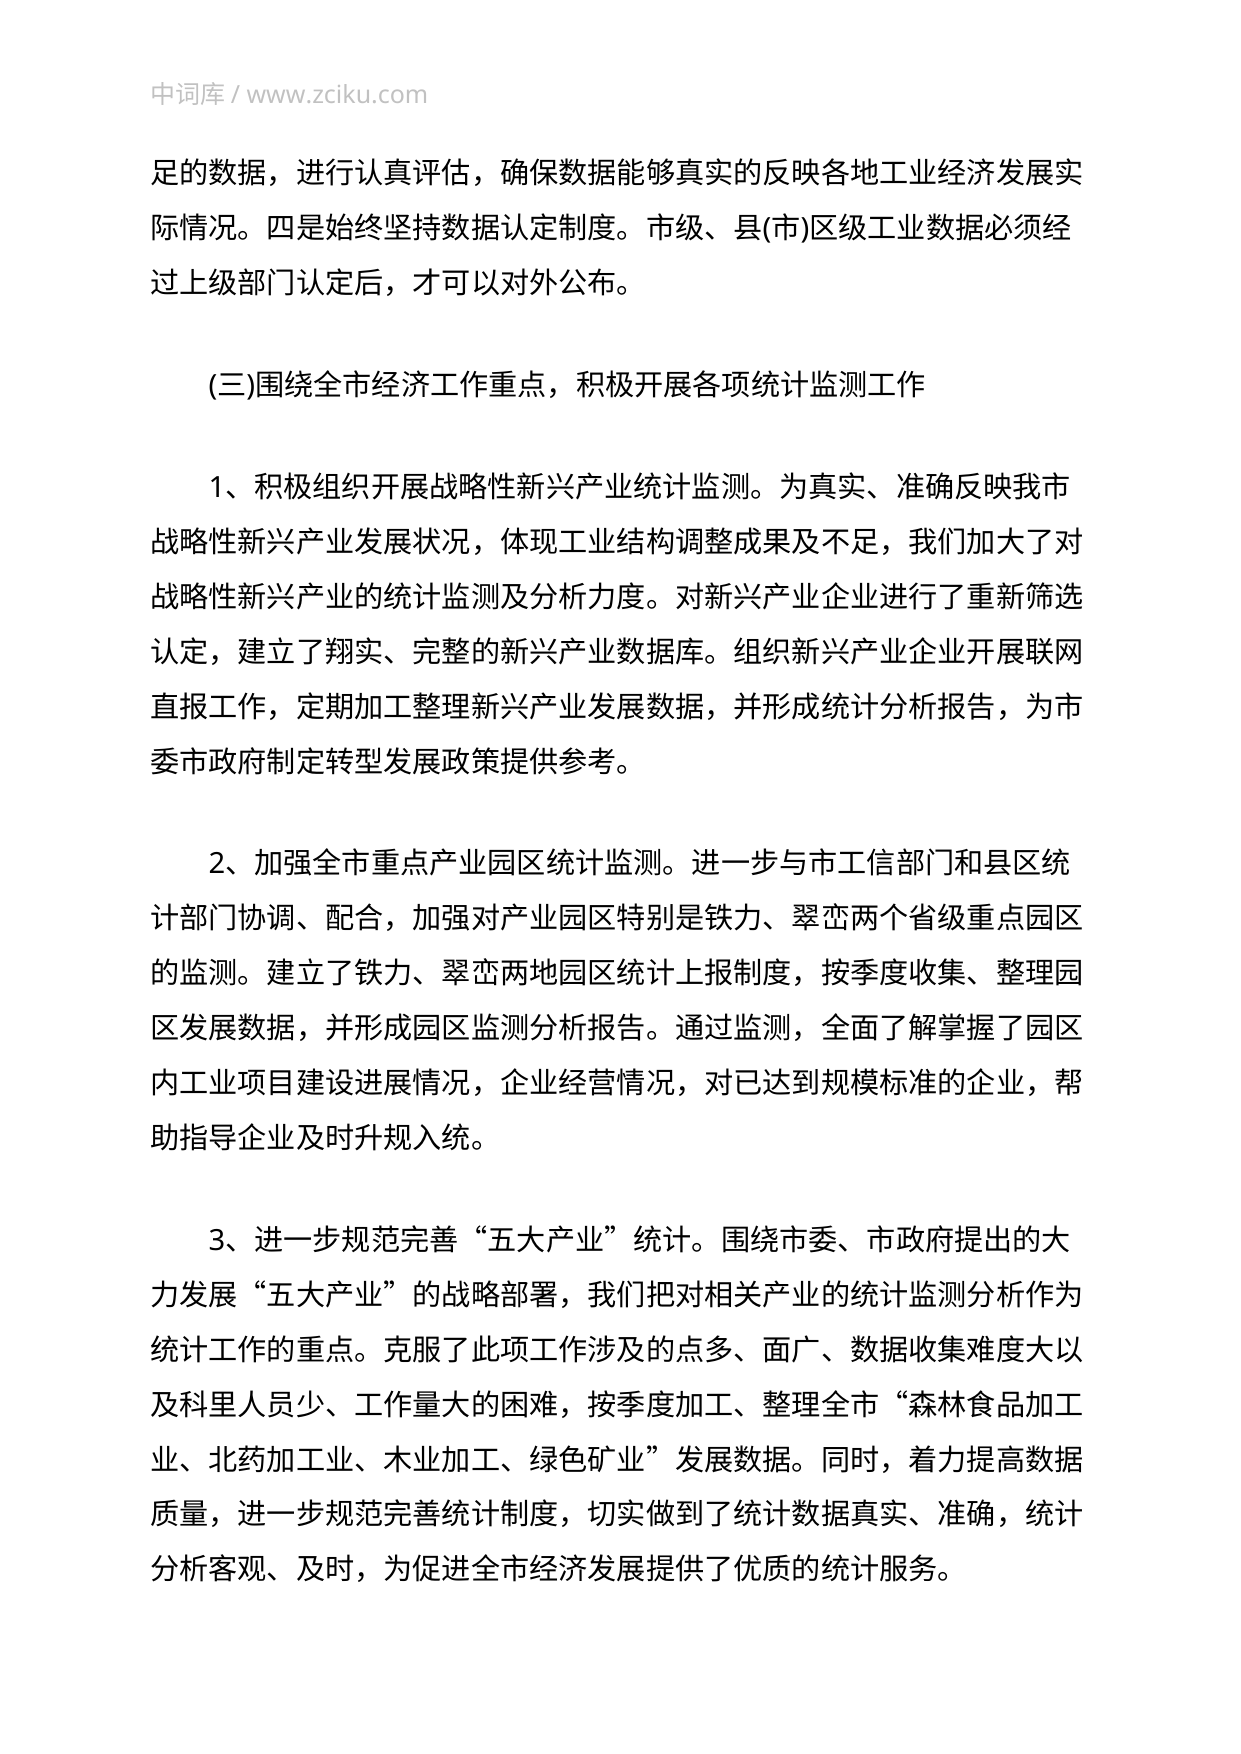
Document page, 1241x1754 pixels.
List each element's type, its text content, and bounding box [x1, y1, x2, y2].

text 1、积极组织开展战略性新兴产业统计监测。为真实、准确反映我市战略性新兴产业发展状况，体现工业结构调整成果及不足，我们加大了对战略性新兴产业的统计监测及分析力度。对新兴产业企业进行了重新筛选认定，建立了翔实、完整的新兴产业数据库。组织新兴产业企业开展联网直报工作，定期加工整理新兴产业发展数据，并形成统计分析报告，为市委市政府制定转型发展政策提供参考。 [150, 464, 1090, 781]
text (三)围绕全市经济工作重点，积极开展各项统计监测工作 [150, 362, 1090, 404]
text 3、进一步规范完善“五大产业”统计。围绕市委、市政府提出的大力发展“五大产业”的战略部署，我们把对相关产业的统计监测分析作为统计工作的重点。克服了此项工作涉及的点多、面广、数据收集难度大以及科里人员少、工作量大的困难，按季度加工、整理全市“森林食品加工业、北药加工业、木业加工、绿色矿业”发展数据。同时，着力提高数据质量，进一步规范完善统计制度，切实做到了统计数据真实、准确，统计分析客观、及时，为促进全市经济发展提供了优质的统计服务。 [150, 1216, 1090, 1588]
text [150, 150, 1090, 302]
text 2、加强全市重点产业园区统计监测。进一步与市工信部门和县区统计部门协调、配合，加强对产业园区特别是铁力、翠峦两个省级重点园区的监测。建立了铁力、翠峦两地园区统计上报制度，按季度收集、整理园区发展数据，并形成园区监测分析报告。通过监测，全面了解掌握了园区内工业项目建设进展情况，企业经营情况，对已达到规模标准的企业，帮助指导企业及时升规入统。 [150, 840, 1090, 1157]
